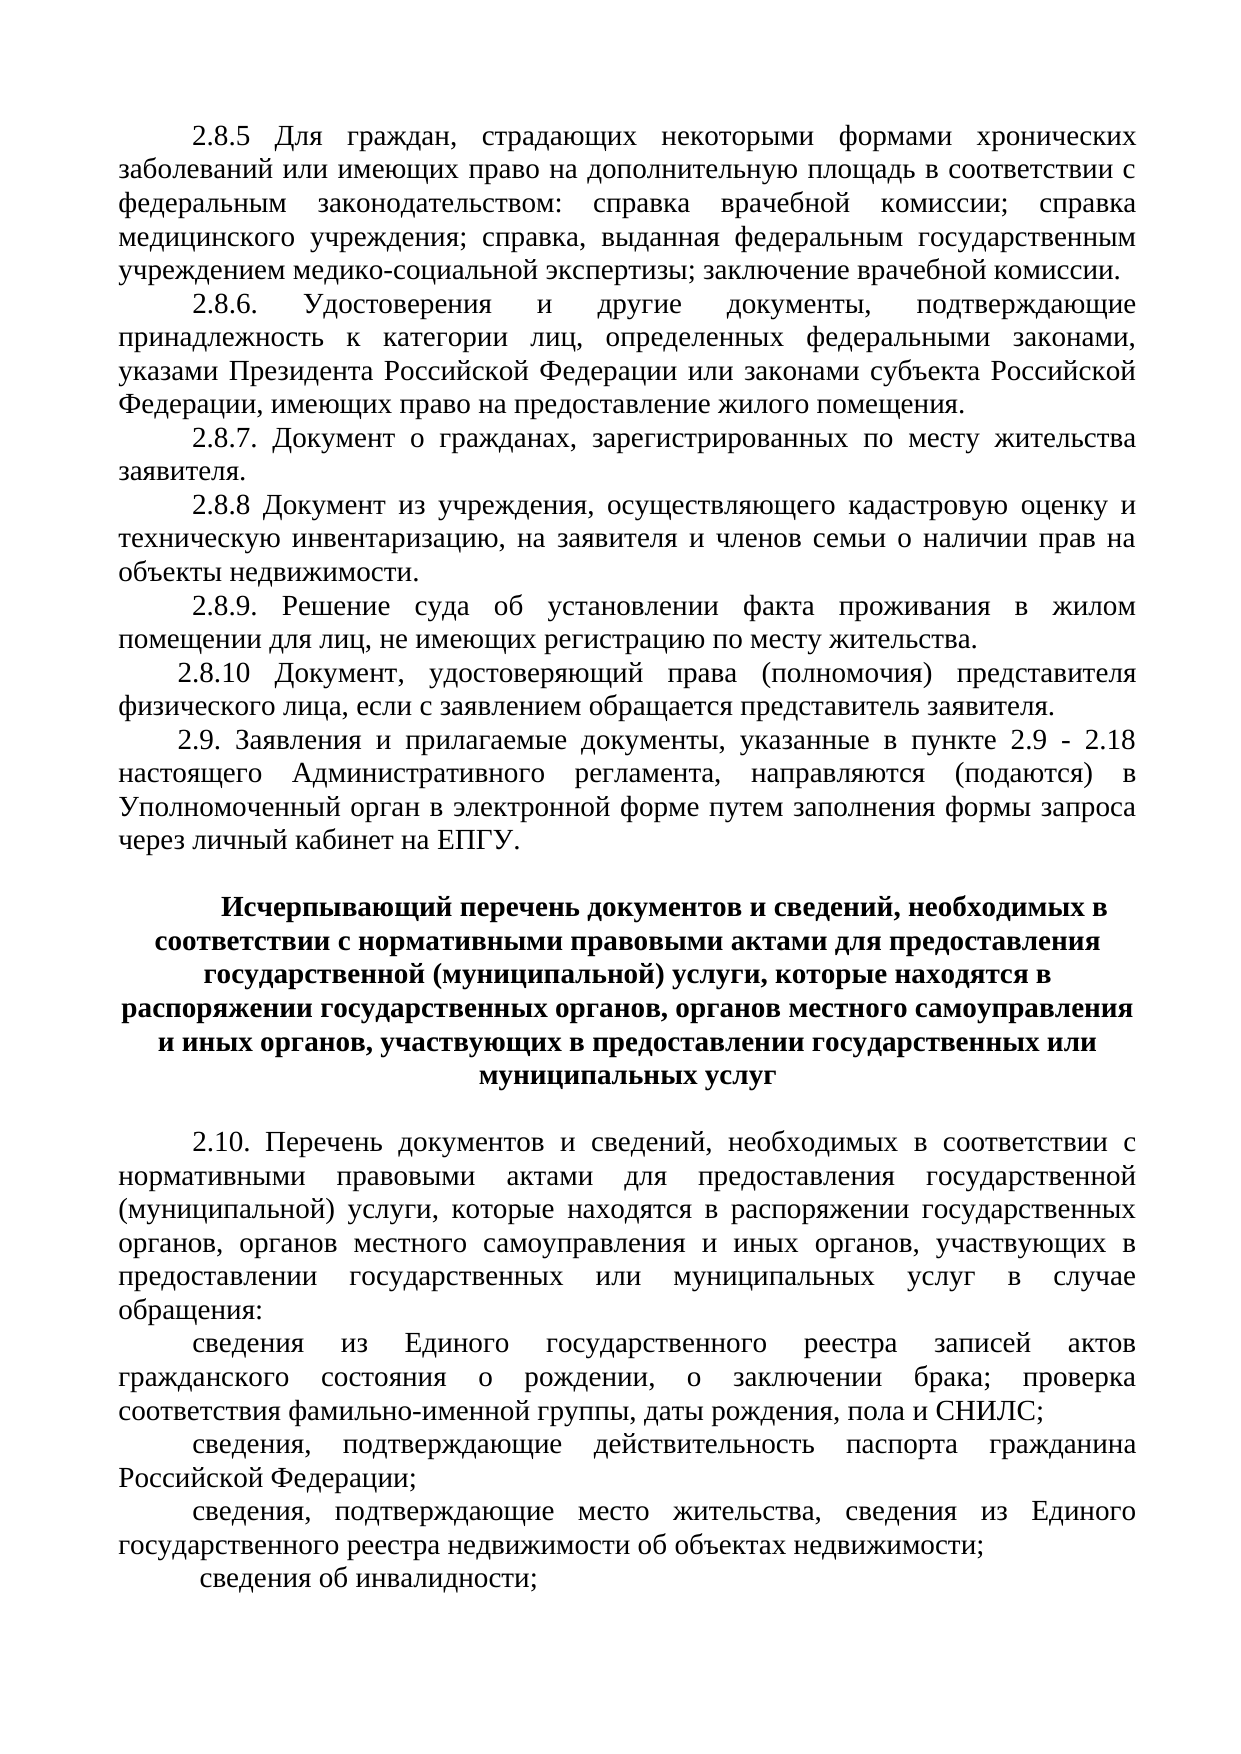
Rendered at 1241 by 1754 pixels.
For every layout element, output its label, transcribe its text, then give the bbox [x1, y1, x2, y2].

text 2.10. Перечень документов и сведений, необходимых в соответствии с нормативными правовыми актами для предоставления государственной (муниципальной) услуги, которые находятся в распоряжении государственных органов, органов местного самоуправления и иных органов, участвующих в предоставлении государственных или муниципальных услуг в случае обращения: [118, 1124, 1137, 1326]
list 2.8.6. Удостоверения и другие документы, подтверждающие принадлежность к категории лиц, определенных федеральными законами, указами Президента Российской Федерации или законами субъекта Российской Федерации, имеющих право на предоставление жилого помещения. [118, 286, 1137, 420]
text сведения, подтверждающие действительность паспорта гражданина Российской Федерации; [118, 1426, 1137, 1493]
text 2.8.5 Для граждан, страдающих некоторыми формами хронических заболеваний или имеющих право на дополнительную площадь в соответствии с федеральным законодательством: справка врачебной комиссии; справка медицинского учреждения; справка, выданная федеральным государственным учреждением медико-социальной экспертизы; заключение врачебной комиссии. [118, 118, 1137, 286]
text сведения из Единого государственного реестра записей актов гражданского состояния о рождении, о заключении брака; проверка соответствия фамильно-именной группы, даты рождения, пола и СНИЛС; [118, 1326, 1137, 1426]
text 2.8.10 Документ, удостоверяющий права (полномочия) представителя физического лица, если с заявлением обращается представитель заявителя. [118, 655, 1137, 722]
text 2.8.8 Документ из учреждения, осуществляющего кадастровую оценку и техническую инвентаризацию, на заявителя и членов семьи о наличии прав на объекты недвижимости. [118, 487, 1137, 588]
text сведения об инвалидности; [118, 1560, 1137, 1594]
text 2.8.9. Решение суда об установлении факта проживания в жилом помещении для лиц, не имеющих регистрацию по месту жительства. [118, 588, 1137, 655]
text 2.8.7. Документ о гражданах, зарегистрированных по месту жительства заявителя. [118, 420, 1137, 487]
text Исчерпывающий перечень документов и сведений, необходимых в соответствии с нормативными правовыми актами для предоставления государственной (муниципальной) услуги, которые находятся в распоряжении государственных органов, органов местного самоуправления и иных органов, участвующих в предоставлении государственных или муниципальных услуг [118, 889, 1137, 1091]
text 2.9. Заявления и прилагаемые документы, указанные в пункте 2.9 - 2.18 настоящего Административного регламента, направляются (подаются) в Уполномоченный орган в электронной форме путем заполнения формы запроса через личный кабинет на ЕПГУ. [118, 722, 1137, 856]
text сведения, подтверждающие место жительства, сведения из Единого государственного реестра недвижимости об объектах недвижимости; [118, 1493, 1137, 1560]
